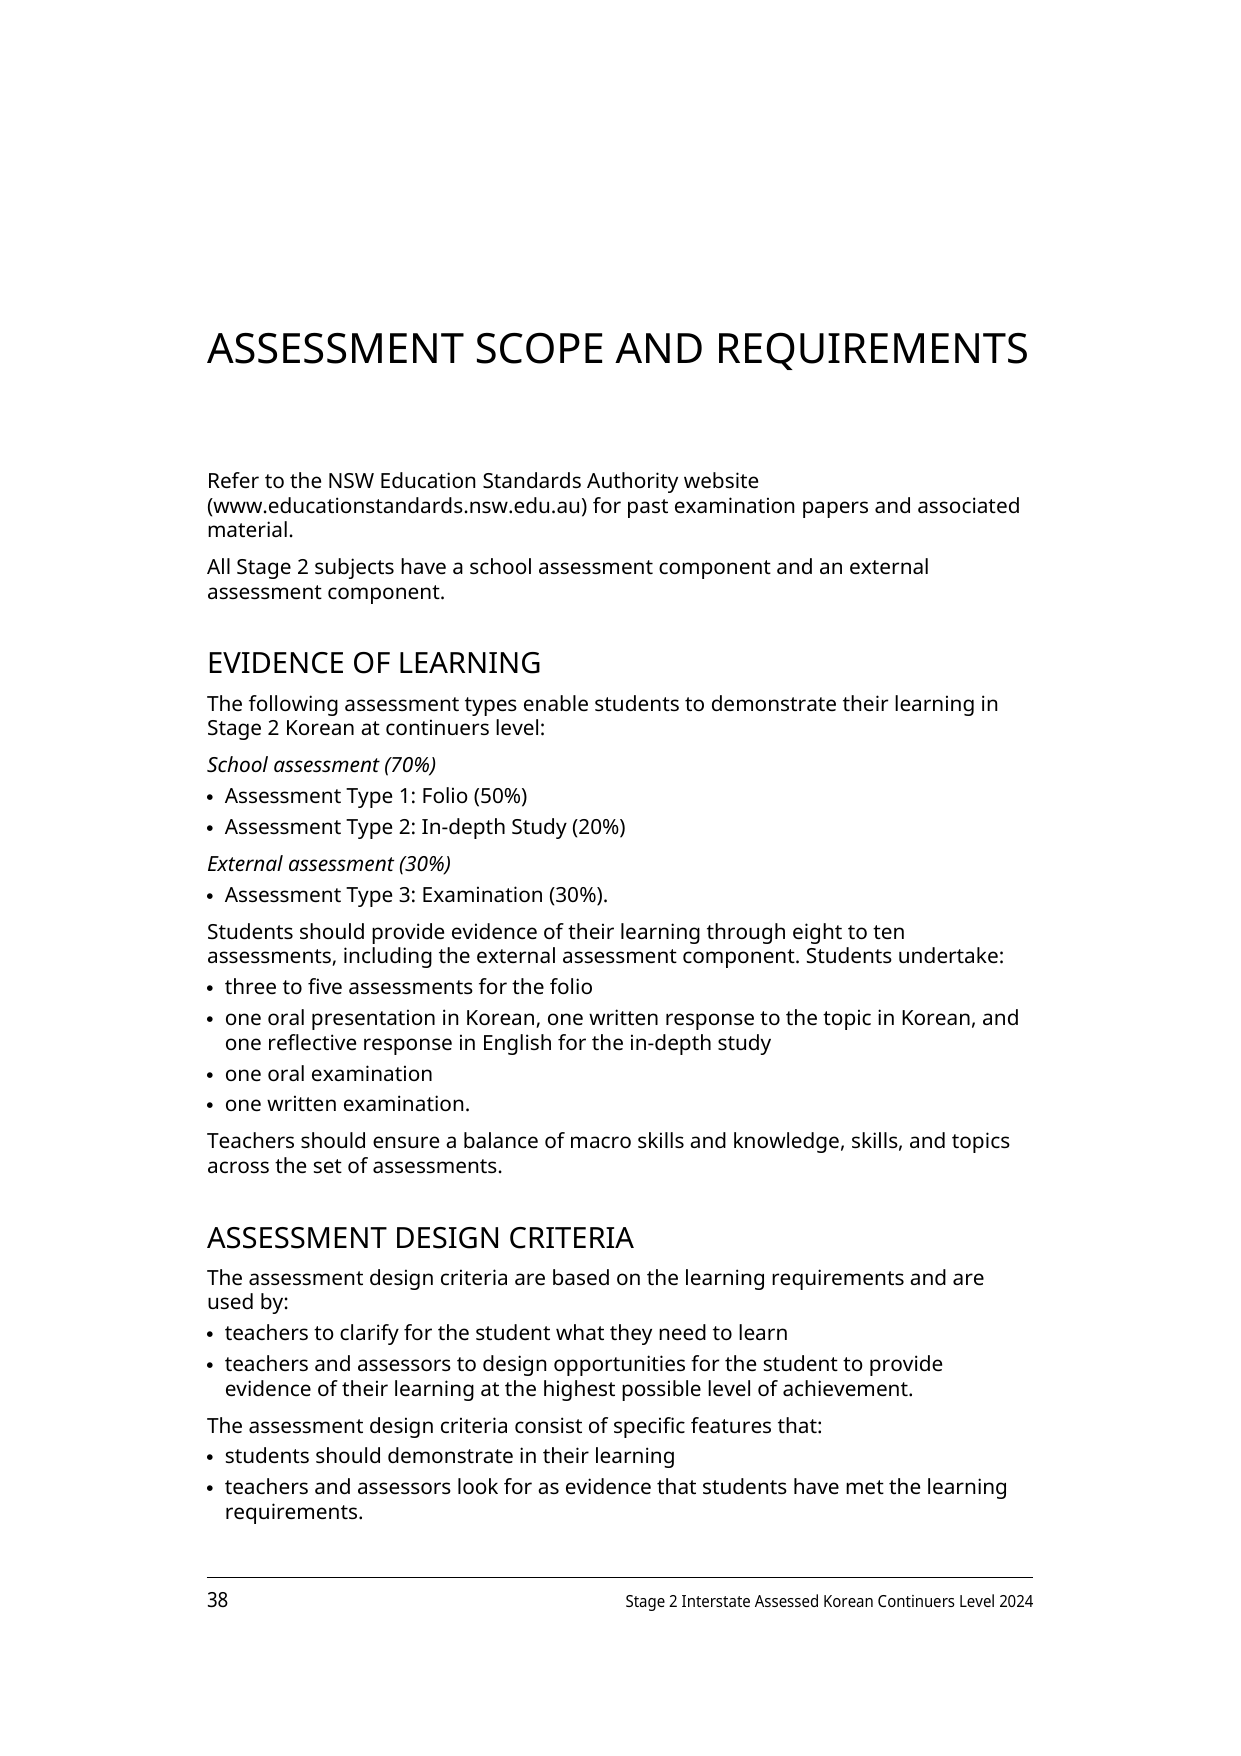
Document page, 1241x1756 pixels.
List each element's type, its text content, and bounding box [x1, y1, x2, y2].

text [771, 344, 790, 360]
text one written examination. [207, 1092, 1033, 1117]
text one oral presentation in Korean, one written response to the topic in Korean, and one reflective response in English for the in-depth study [207, 1006, 1033, 1055]
text The assessment design criteria consist of specific features that: [207, 1413, 1033, 1438]
text Assessment scope and requirements [207, 344, 786, 369]
text All Stage 2 subjects have a school assessment component and an external assessment component. [207, 555, 1033, 604]
text teachers to clarify for the student what they need to learn [207, 1321, 1033, 1346]
text The following assessment types enable students to demonstrate their learning in Stage 2 Korean at continuers level: [207, 691, 1033, 741]
text Assessment Type 1: Folio (50%) [207, 784, 1033, 808]
text The assessment design criteria are based on the learning requirements and are used by: [207, 1266, 1033, 1315]
text Evidence of learning [207, 654, 1033, 679]
text one oral examination [207, 1061, 1033, 1086]
text Assessment Type 3: Examination (30%). [207, 883, 1033, 907]
text Refer to the NSW Education Standards Authority website (www.educationstandards.nsw.edu.au) for past examination papers and associated material. [207, 469, 1033, 543]
text teachers and assessors look for as evidence that students have met the learning requirements. [207, 1475, 1033, 1524]
text Assessment scope and requirements [786, 344, 1033, 369]
text School assessment (70%) [207, 753, 1033, 778]
text students should demonstrate in their learning [207, 1444, 1033, 1469]
text three to five assessments for the folio [207, 975, 1033, 1000]
text Assessment design criteria [207, 1228, 1033, 1253]
text Assessment Type 2: In-depth Study (20%) [207, 815, 1033, 839]
text Students should provide evidence of their learning through eight to ten assessments, including the external assessment component. Students undertake: [207, 920, 1033, 969]
text teachers and assessors to design opportunities for the student to provide evidence of their learning at the highest possible level of achievement. [207, 1352, 1033, 1401]
text External assessment (30%) [207, 852, 1033, 876]
text Teachers should ensure a balance of macro skills and knowledge, skills, and topics across the set of assessments. [207, 1129, 1033, 1178]
